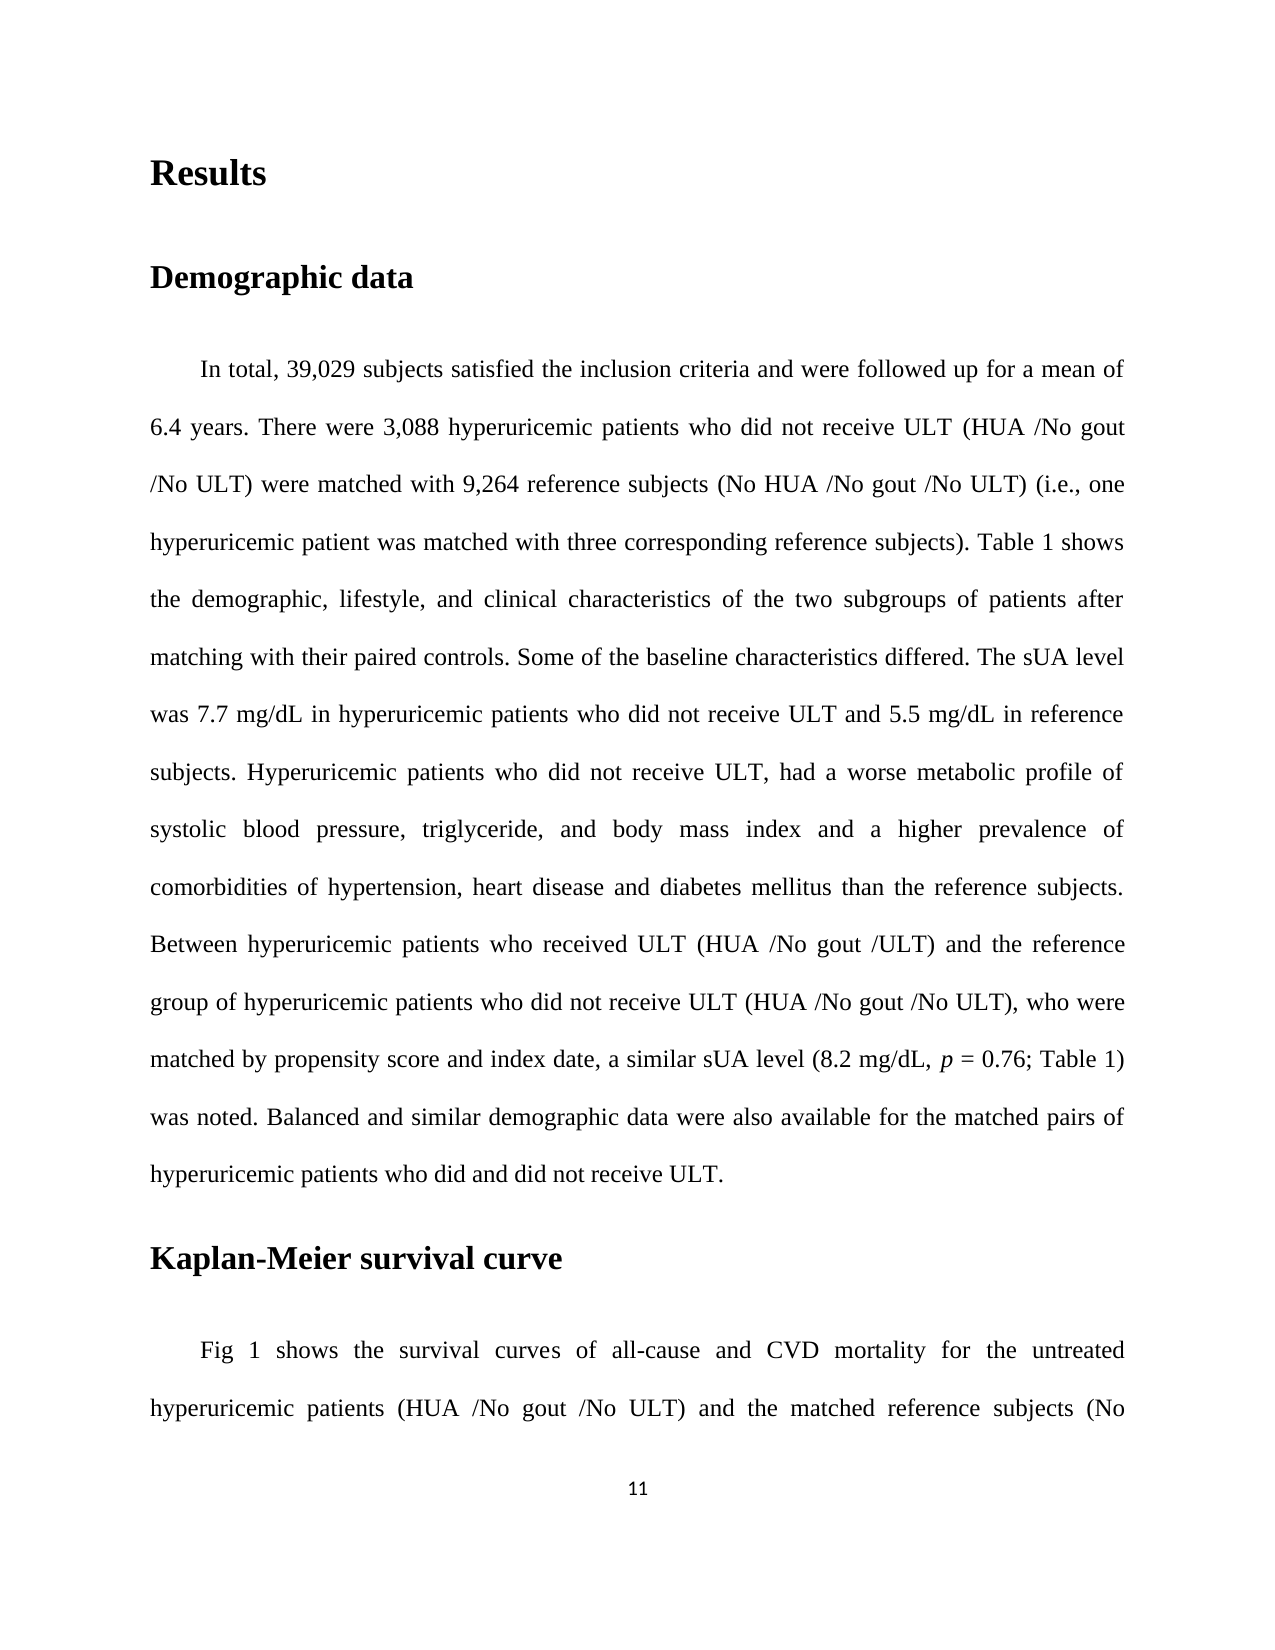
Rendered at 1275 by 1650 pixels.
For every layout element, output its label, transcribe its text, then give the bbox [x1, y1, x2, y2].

text In total, 39,029 subjects satisfied the inclusion criteria and were followed up for a mean of 6.4 years. There were 3,088 hyperuricemic patients who did not receive ULT (HUA /No gout /No ULT) were matched with 9,264 reference subjects (No HUA /No gout /No ULT) (i.e., one hyperuricemic patient was matched with three corresponding reference subjects). Table 1 shows the demographic, lifestyle, and clinical characteristics of the two subgroups of patients after matching with their paired controls. Some of the baseline characteristics differed. The sUA level was 7.7 mg/dL in hyperuricemic patients who did not receive ULT and 5.5 mg/dL in reference subjects. Hyperuricemic patients who did not receive ULT, had a worse metabolic profile of systolic blood pressure, triglyceride, and body mass index and a higher prevalence of comorbidities of hypertension, heart disease and diabetes mellitus than the reference subjects. Between hyperuricemic patients who received ULT (HUA /No gout /ULT) and the reference group of hyperuricemic patients who did not receive ULT (HUA /No gout /No ULT), who were matched by propensity score and index date, a similar sUA level (8.2 mg/dL, p = 0.76; Table 1) was noted. Balanced and similar demographic data were also available for the matched pairs of hyperuricemic patients who did and did not receive ULT. [150, 354, 1125, 1188]
text Kaplan-Meier survival curve [150, 1238, 1125, 1276]
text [150, 1335, 1125, 1422]
text Demographic data [150, 257, 1125, 295]
text Results [150, 150, 1125, 193]
